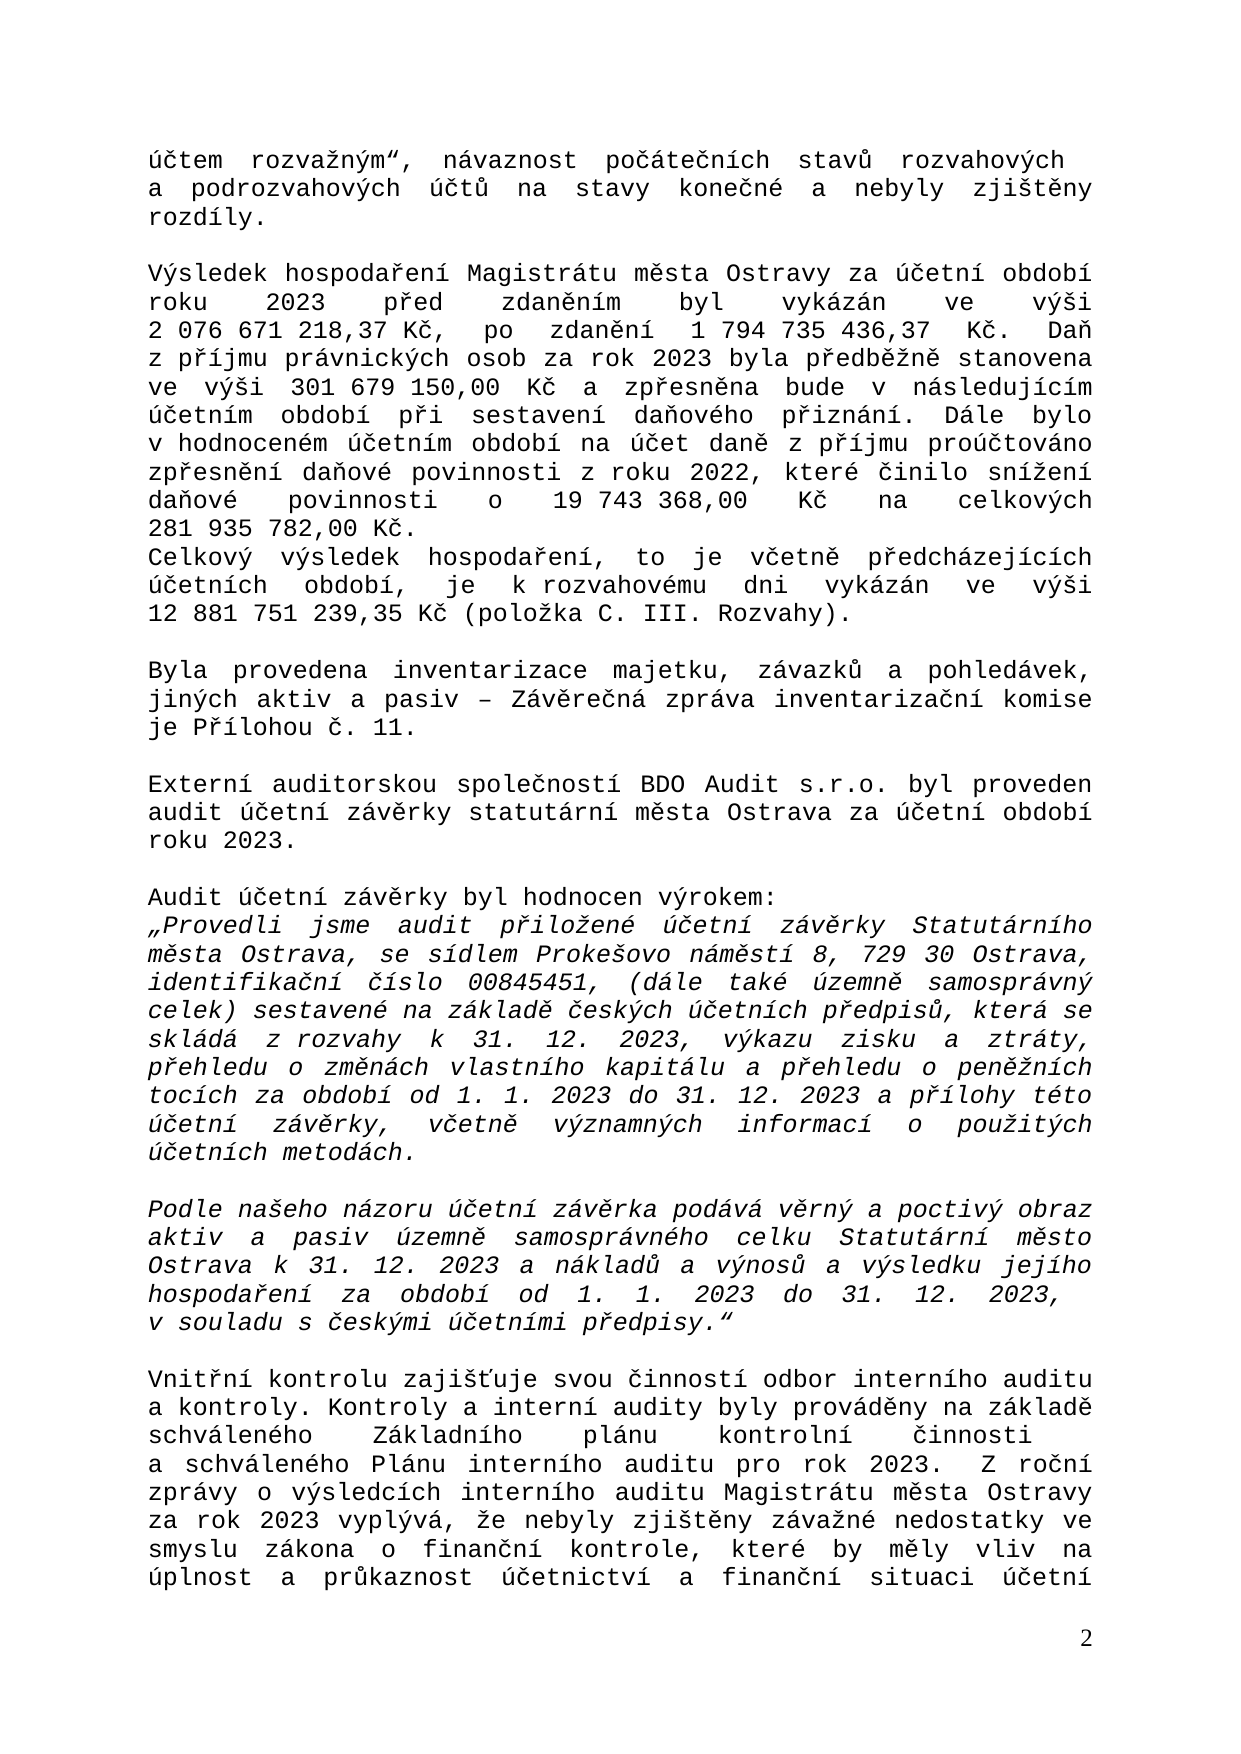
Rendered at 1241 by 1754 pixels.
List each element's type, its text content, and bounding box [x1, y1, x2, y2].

text Audit účetní závěrky byl hodnocen výrokem: [148, 885, 1093, 913]
text Podle našeho názoru účetní závěrka podává věrný a poctivý obraz aktiv a pasiv územně samosprávného celku Statutární město Ostrava k 31. 12. 2023 a nákladů a výnosů a výsledku jejího hospodaření za období od 1. 1. 2023 do 31. 12. 2023, v souladu s českými účetními předpisy.“ [148, 1196, 1093, 1338]
text Byla provedena inventarizace majetku, závazků a pohledávek, jiných aktiv a pasiv – Závěrečná zpráva inventarizační komise je Přílohou č. 11. [148, 658, 1093, 743]
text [148, 148, 1093, 233]
text Celkový výsledek hospodaření, to je včetně předcházejících účetních období, je k rozvahovému dni vykázán ve výši 12 881 751 239,35 Kč (položka C. III. Rozvahy). [148, 544, 1093, 629]
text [148, 1366, 1093, 1593]
text „Provedli jsme audit přiložené účetní závěrky Statutárního města Ostrava, se sídlem Prokešovo náměstí 8, 729 30 Ostrava, identifikační číslo 00845451, (dále také územně samosprávný celek) sestavené na základě českých účetních předpisů, která se skládá z rozvahy k 31. 12. 2023, výkazu zisku a ztráty, přehledu o změnách vlastního kapitálu a přehledu o peněžních tocích za období od 1. 1. 2023 do 31. 12. 2023 a přílohy této účetní závěrky, včetně významných informací o použitých účetních metodách. [148, 913, 1093, 1168]
text Externí auditorskou společností BDO Audit s.r.o. byl proveden audit účetní závěrky statutární města Ostrava za účetní období roku 2023. [148, 771, 1093, 856]
text Výsledek hospodaření Magistrátu města Ostravy za účetní období roku 2023 před zdaněním byl vykázán ve výši 2 076 671 218,37 Kč, po zdanění 1 794 735 436,37 Kč. Daň z příjmu právnických osob za rok 2023 byla předběžně stanovena ve výši 301 679 150,00 Kč a zpřesněna bude v následujícím účetním období při sestavení daňového přiznání. Dále bylo v hodnoceném účetním období na účet daně z příjmu proúčtováno zpřesnění daňové povinnosti z roku 2022, které činilo snížení daňové povinnosti o 19 743 368,00 Kč na celkových 281 935 782,00 Kč. [148, 261, 1093, 544]
